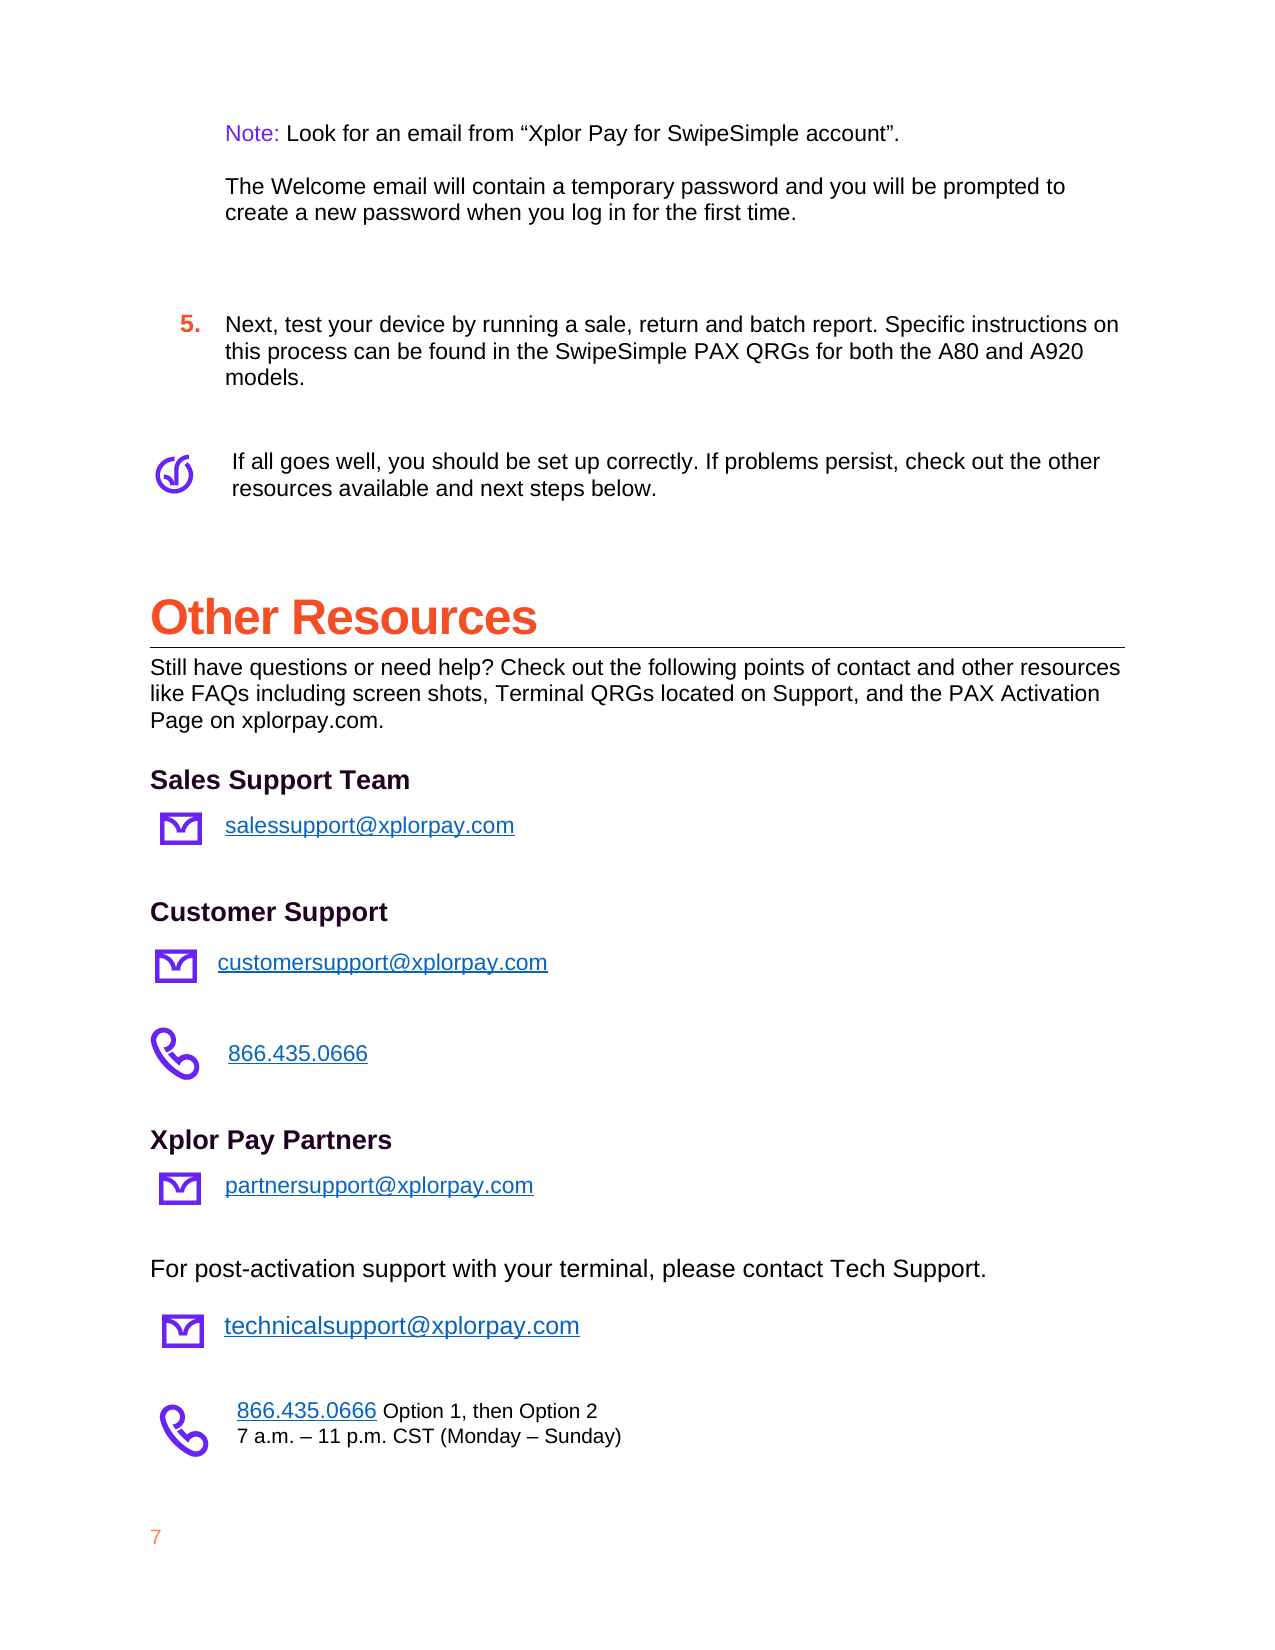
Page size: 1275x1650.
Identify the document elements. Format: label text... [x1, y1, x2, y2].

picture [153, 1295, 216, 1358]
picture [138, 441, 213, 511]
picture [151, 1155, 214, 1215]
subtitle Customer Support [150, 896, 388, 927]
text salessupport@xplorpay.com [225, 812, 1125, 838]
text Other Resources [150, 587, 1125, 647]
text 866.435.0666 [210, 1040, 1125, 1067]
text Note: Look for an email from “Xplor Pay for SwipeSimple account”. [225, 120, 1125, 146]
subtitle Xplor Pay Partners [150, 1124, 392, 1155]
picture [151, 795, 214, 855]
picture [142, 1020, 210, 1087]
text The Welcome email will contain a temporary password and you will be prompted to create a new password when you log in for the first time. [225, 173, 1125, 225]
picture [151, 1397, 218, 1464]
text customersupport@xplorpay.com [210, 949, 1125, 975]
picture [146, 930, 210, 992]
text For post-activation support with your terminal, please contact Tech Support. [150, 1253, 1125, 1282]
text 866.435.0666 Option 1, then Option 2 [218, 1397, 1125, 1424]
text 7 a.m. – 11 p.m. CST (Monday – Sunday) [218, 1424, 1125, 1448]
text partnersupport@xplorpay.com [225, 1172, 1125, 1198]
text If all goes well, you should be set up correctly. If problems persist, check out the other resources available and next steps below. [213, 448, 1125, 501]
text technicalsupport@xplorpay.com [216, 1311, 1125, 1340]
subtitle Sales Support Team [150, 764, 411, 795]
text Next, test your device by running a sale, return and batch report. Specific instructions on this process can be found in the SwipeSimple PAX QRGs for both the A80 and A920 models. [180, 309, 1125, 391]
text Still have questions or need help? Check out the following points of contact and other resources like FAQs including screen shots, Terminal QRGs located on Support, and the PAX Activation Page on xplorpay.com. [150, 654, 1125, 733]
